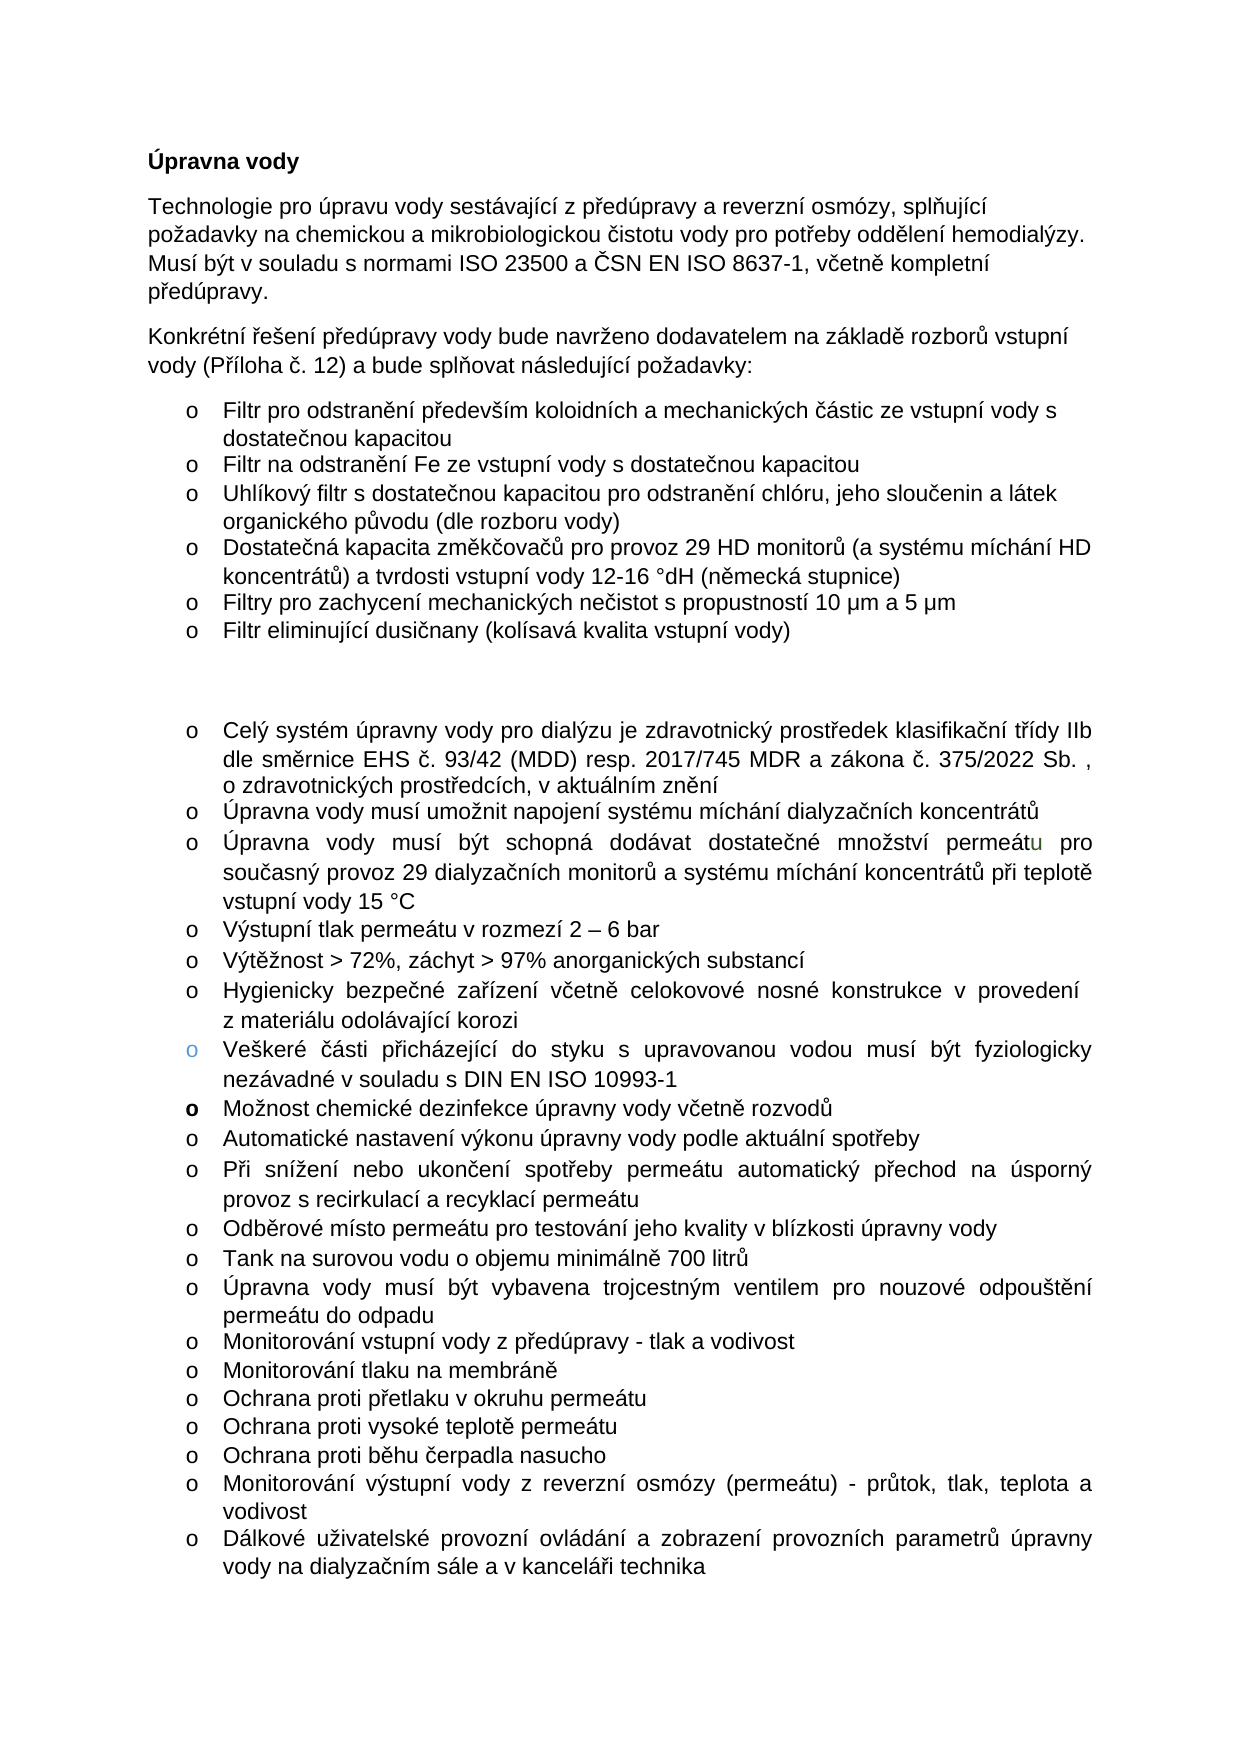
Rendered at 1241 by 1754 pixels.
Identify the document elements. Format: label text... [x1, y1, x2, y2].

list Výtěžnost > 72%, záchyt > 97% anorganických substancí [185, 947, 1093, 975]
list Úpravna vody musí být schopná dodávat dostatečné množství permeátu pro současný provoz 29 dialyzačních monitorů a systému míchání koncentrátů při teplotě vstupní vody 15 °C [185, 829, 1093, 914]
list Hygienicky bezpečné zařízení včetně celokovové nosné konstrukce v provedení z materiálu odolávající korozi [185, 977, 1093, 1034]
list Ochrana proti přetlaku v okruhu permeátu [185, 1385, 1093, 1413]
list Monitorování výstupní vody z reverzní osmózy (permeátu) - průtok, tlak, teplota a vodivost [185, 1470, 1093, 1524]
list Odběrové místo permeátu pro testování jeho kvality v blízkosti úpravny vody [185, 1215, 1093, 1243]
list Filtr pro odstranění především koloidních a mechanických částic ze vstupní vody s dostatečnou kapacitou [185, 397, 1093, 451]
list Při snížení nebo ukončení spotřeby permeátu automatický přechod na úsporný provoz s recirkulací a recyklací permeátu [185, 1156, 1093, 1213]
list Úpravna vody musí být vybavena trojcestným ventilem pro nouzové odpouštění permeátu do odpadu [185, 1273, 1093, 1328]
list Filtr na odstranění Fe ze vstupní vody s dostatečnou kapacitou [185, 451, 1093, 480]
list Filtr eliminující dusičnany (kolísavá kvalita vstupní vody) [185, 617, 1093, 646]
text Úpravna vody [148, 148, 1093, 174]
list Ochrana proti běhu čerpadla nasucho [185, 1442, 1093, 1470]
list Veškeré části přicházející do styku s upravovanou vodou musí být fyziologicky nezávadné v souladu s DIN EN ISO 10993-1 [185, 1036, 1093, 1093]
list Možnost chemické dezinfekce úpravny vody včetně rozvodů [185, 1095, 1093, 1123]
text Konkrétní řešení předúpravy vody bude navrženo dodavatelem na základě rozborů vstupní vody (Příloha č. 12) a bude splňovat následující požadavky: [148, 323, 1093, 378]
list Monitorování tlaku na membráně [185, 1357, 1093, 1385]
list Výstupní tlak permeátu v rozmezí 2 – 6 bar [185, 916, 1093, 944]
list Celý systém úpravny vody pro dialýzu je zdravotnický prostředek klasifikační třídy IIb dle směrnice EHS č. 93/42 (MDD) resp. 2017/745 MDR a zákona č. 375/2022 Sb. , o zdravotnických prostředcích, v aktuálním znění [185, 717, 1093, 798]
list Ochrana proti vysoké teplotě permeátu [185, 1413, 1093, 1442]
list Automatické nastavení výkonu úpravny vody podle aktuální spotřeby [185, 1125, 1093, 1154]
list Dostatečná kapacita změkčovačů pro provoz 29 HD monitorů (a systému míchání HD koncentrátů) a tvrdosti vstupní vody 12-16 °dH (německá stupnice) [185, 534, 1093, 589]
text Technologie pro úpravu vody sestávající z předúpravy a reverzní osmózy, splňující požadavky na chemickou a mikrobiologickou čistotu vody pro potřeby oddělení hemodialýzy. Musí být v souladu s normami ISO 23500 a ČSN EN ISO 8637-1, včetně kompletní předúpravy. [148, 193, 1093, 304]
list Uhlíkový filtr s dostatečnou kapacitou pro odstranění chlóru, jeho sloučenin a látek organického původu (dle rozboru vody) [185, 480, 1093, 534]
list Monitorování vstupní vody z předúpravy - tlak a vodivost [185, 1328, 1093, 1357]
list Tank na surovou vodu o objemu minimálně 700 litrů [185, 1245, 1093, 1273]
list Úpravna vody musí umožnit napojení systému míchání dialyzačních koncentrátů [185, 798, 1093, 827]
list Dálkové uživatelské provozní ovládání a zobrazení provozních parametrů úpravny vody na dialyzačním sále a v kanceláři technika [185, 1524, 1093, 1579]
list Filtry pro zachycení mechanických nečistot s propustností 10 μm a 5 μm [185, 589, 1093, 617]
